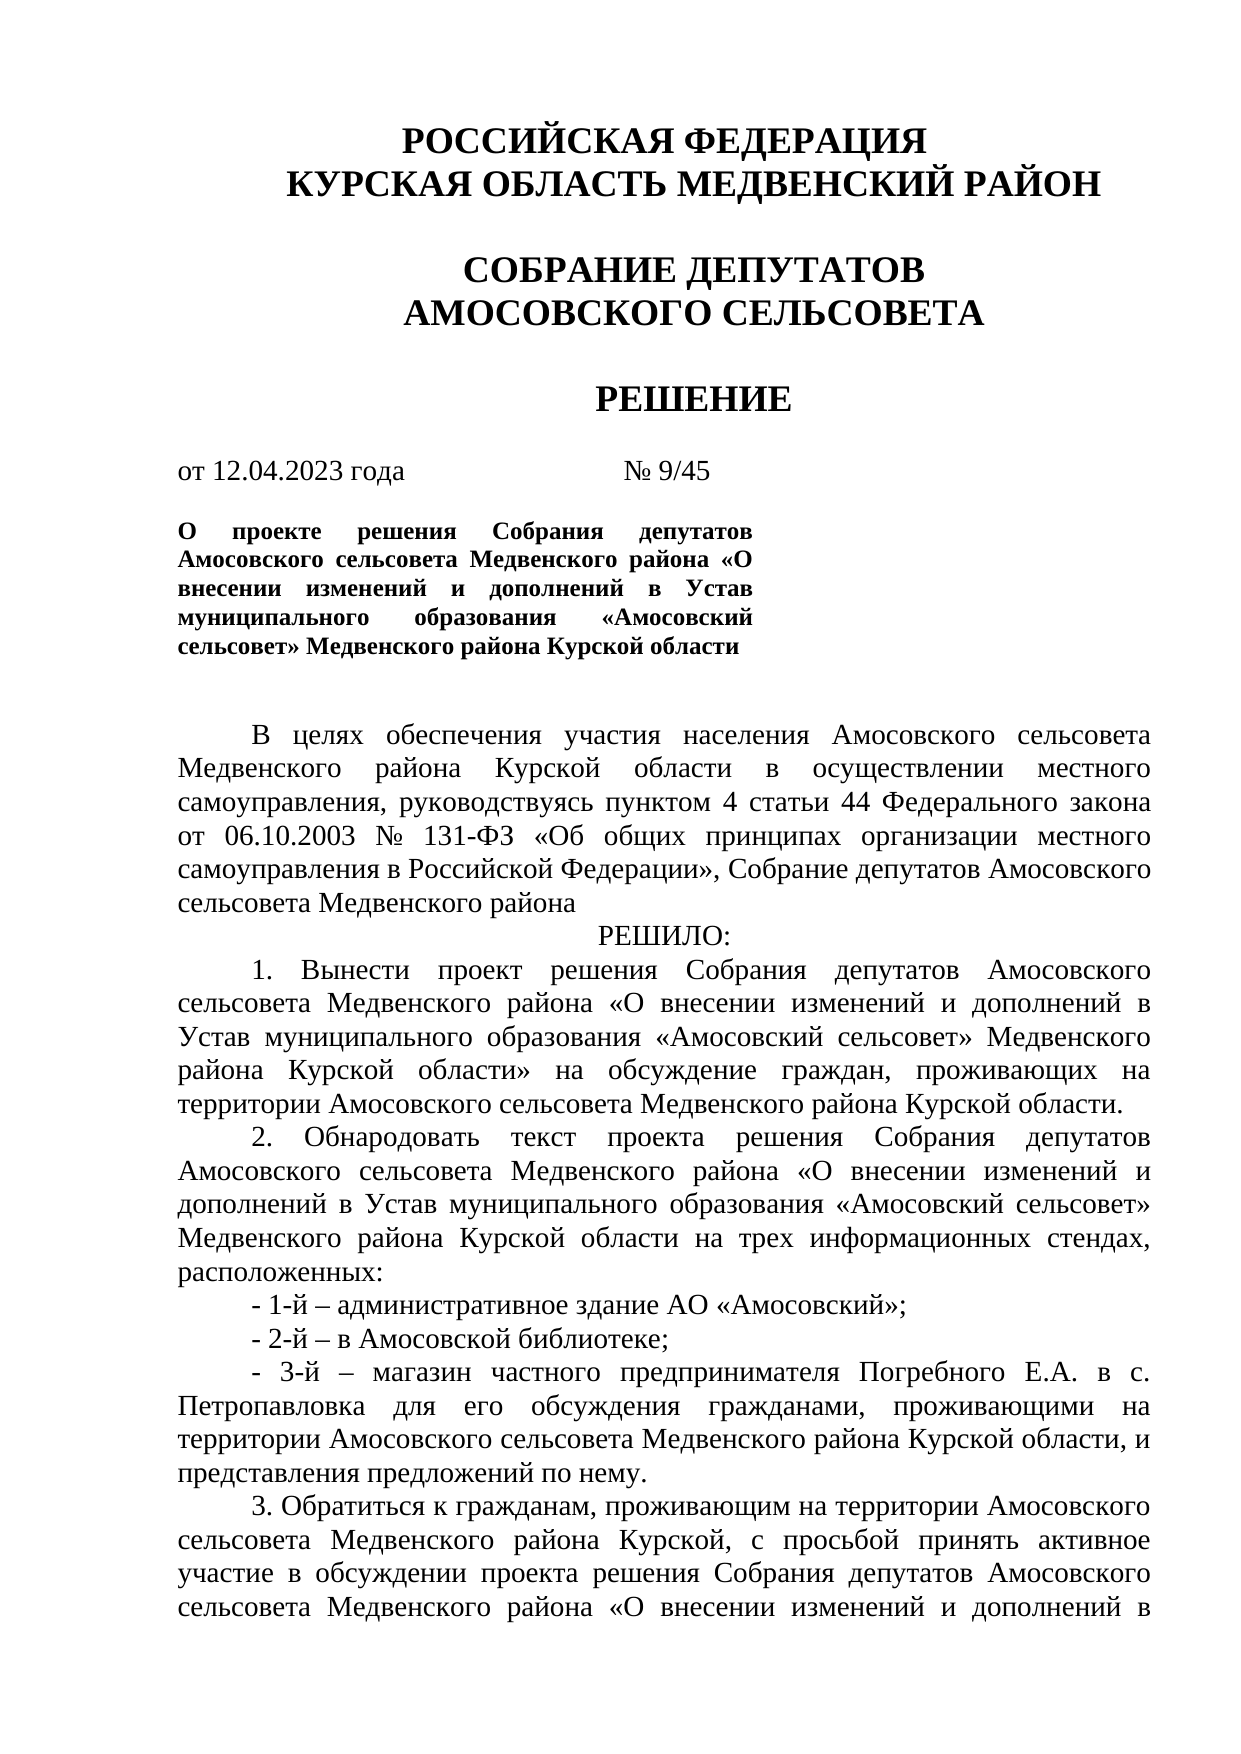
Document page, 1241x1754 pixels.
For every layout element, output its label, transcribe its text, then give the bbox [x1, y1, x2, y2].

title РЕШЕНИЕ [177, 377, 1152, 420]
text - 3-й – магазин частного предпринимателя Погребного Е.А. в с. Петропавловка для его обсуждения гражданами, проживающими на территории Амосовского сельсовета Медвенского района Курской области, и представления предложений по нему. [177, 1354, 1152, 1488]
title от 12.04.2023 года № 9/45 [177, 453, 1152, 487]
text 1. Вынести проект решения Собрания депутатов Амосовского сельсовета Медвенского района «О внесении изменений и дополнений в Устав муниципального образования «Амосовский сельсовет» Медвенского района Курской области» на обсуждение граждан, проживающих на территории Амосовского сельсовета Медвенского района Курской области. [177, 952, 1152, 1119]
title СОБРАНИЕ ДЕПУТАТОВ [177, 247, 1152, 291]
text 2. Обнародовать текст проекта решения Собрания депутатов Амосовского сельсовета Медвенского района «О внесении изменений и дополнений в Устав муниципального образования «Амосовский сельсовет» Медвенского района Курской области на трех информационных стендах, расположенных: [177, 1119, 1152, 1287]
text В целях обеспечения участия населения Амосовского сельсовета Медвенского района Курской области в осуществлении местного самоуправления, руководствуясь пунктом 4 статьи 44 Федерального закона от 06.10.2003 № 131-ФЗ «Об общих принципах организации местного самоуправления в Российской Федерации», Собрание депутатов Амосовского сельсовета Медвенского района [177, 717, 1152, 918]
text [177, 1488, 1152, 1623]
text О проекте решения Собрания депутатов Амосовского сельсовета Медвенского района «О внесении изменений и дополнений в Устав муниципального образования «Амосовский сельсовет» Медвенского района Курской области [177, 516, 753, 659]
title КУРСКАЯ ОБЛАСТЬ МЕДВЕНСКИЙ РАЙОН [177, 161, 1152, 204]
text - 2-й – в Амосовской библиотеке; [177, 1321, 1152, 1354]
text РЕШИЛО: [177, 918, 1152, 952]
text - 1-й – административное здание АО «Амосовский»; [177, 1287, 1152, 1321]
title АМОСОВСКОГО СЕЛЬСОВЕТА [177, 291, 1152, 334]
title РОССИЙСКАЯ ФЕДЕРАЦИЯ [177, 118, 1152, 161]
